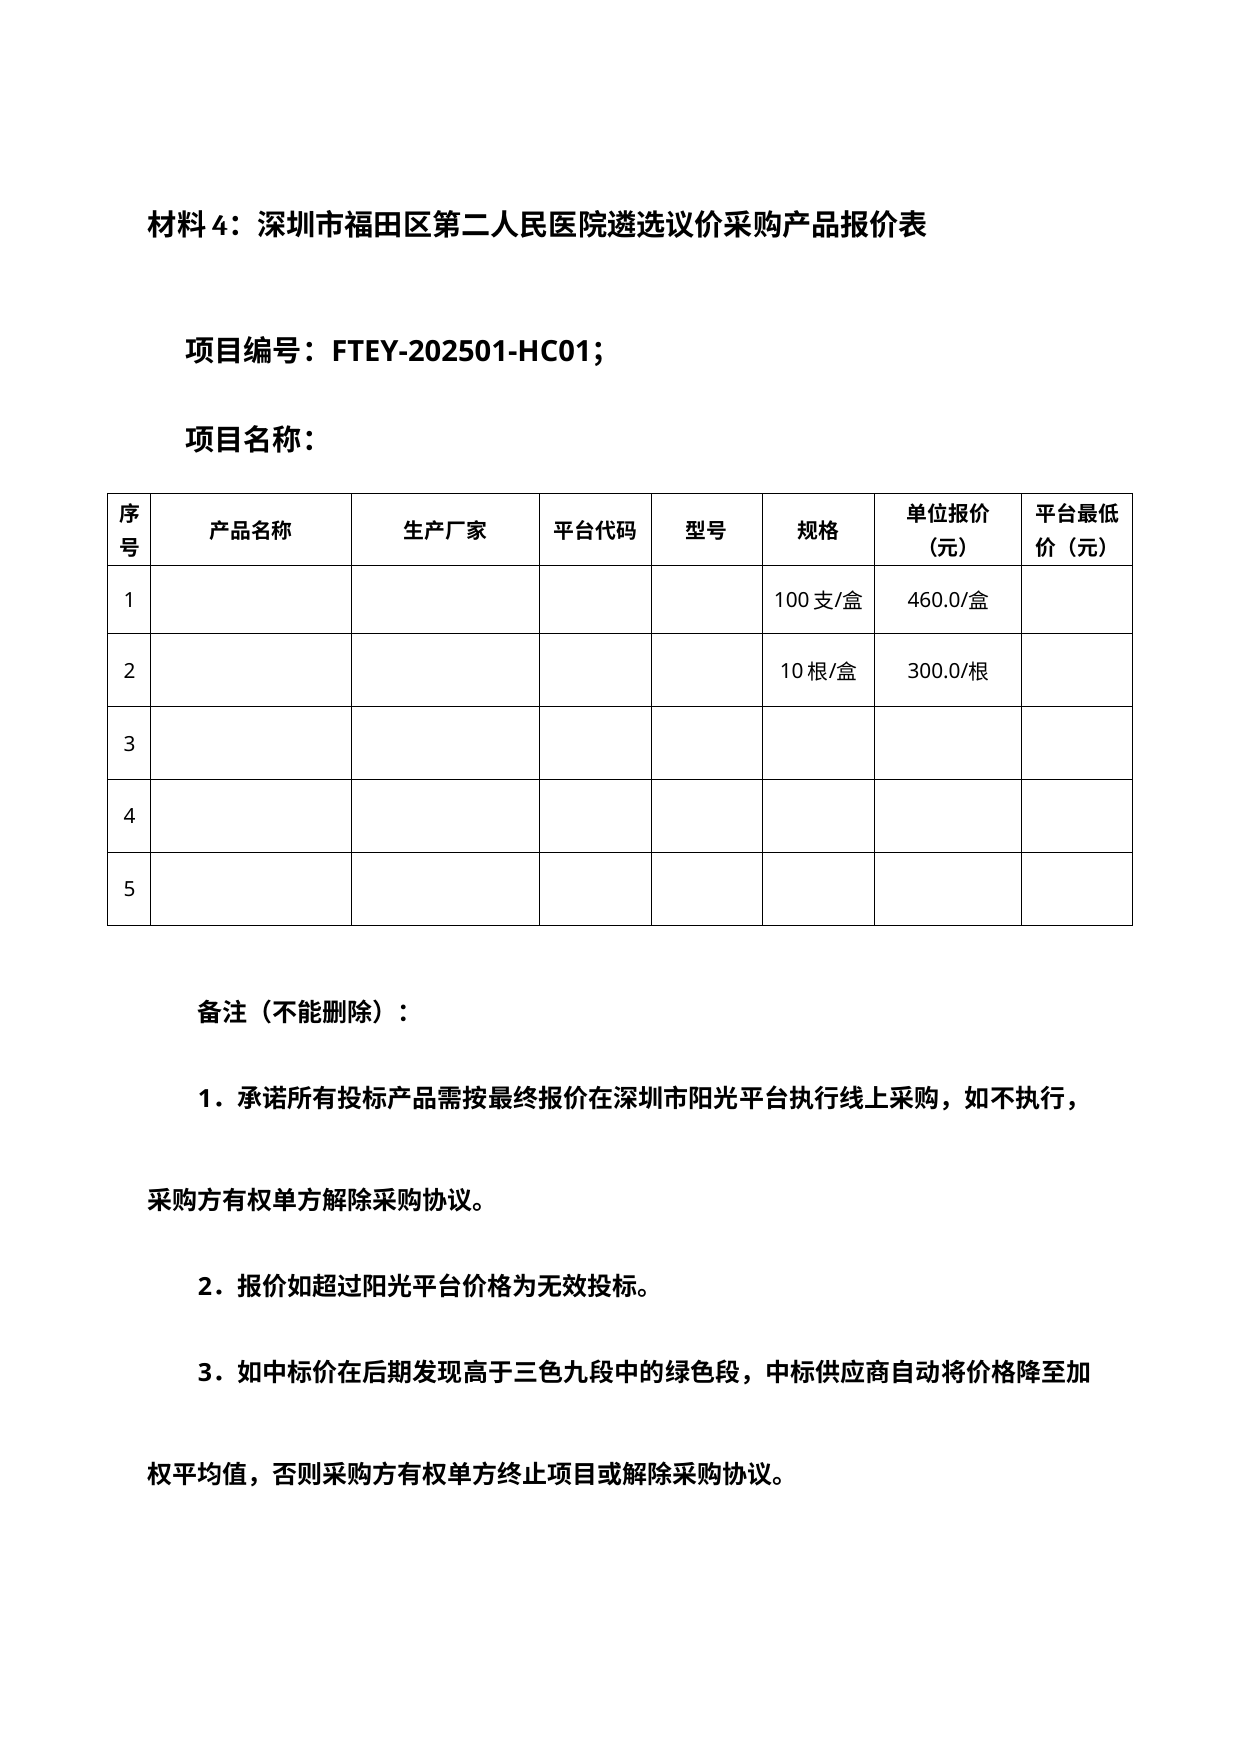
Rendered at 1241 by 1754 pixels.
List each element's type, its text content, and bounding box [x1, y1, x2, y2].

list 如中标价在后期发现高于三色九段中的绿色段，中标供应商自动将价格降至加权平均值，否则采购方有权单方终止项目或解除采购协议。 [148, 1336, 1093, 1506]
table_cell [652, 634, 762, 706]
table_cell [151, 780, 351, 852]
table_cell [540, 566, 651, 633]
table_cell [875, 853, 1021, 924]
table_header 规格 [763, 494, 874, 565]
table_cell 4 [108, 780, 150, 852]
table_header 产品名称 [151, 494, 351, 565]
table_cell 5 [108, 853, 150, 924]
table_cell [540, 780, 651, 852]
table_cell 460.0/盒 [875, 566, 1021, 633]
table_cell [763, 707, 874, 779]
table_cell 2 [108, 634, 150, 706]
table_cell [652, 780, 762, 852]
table_cell [540, 853, 651, 924]
table_cell [540, 634, 651, 706]
table_header 单位报价 （元） [875, 494, 1021, 565]
text 项目名称： [185, 404, 1093, 472]
table_cell [1022, 780, 1132, 852]
table_header 型号 [652, 494, 762, 565]
table_header 生产厂家 [352, 494, 539, 565]
table_cell [652, 707, 762, 779]
table_cell [151, 566, 351, 633]
table_cell [1022, 634, 1132, 706]
table_cell [151, 853, 351, 924]
list 承诺所有投标产品需按最终报价在深圳市阳光平台执行线上采购，如不执行，采购方有权单方解除采购协议。 [148, 1062, 1093, 1232]
table_cell [151, 707, 351, 779]
table_cell [352, 707, 539, 779]
table_cell 100支/盒 [763, 566, 874, 633]
table_cell [1022, 566, 1132, 633]
list 报价如超过阳光平台价格为无效投标。 [148, 1250, 1093, 1318]
table_cell 1 [108, 566, 150, 633]
table_cell [352, 853, 539, 924]
table_cell [151, 634, 351, 706]
table_cell [763, 780, 874, 852]
table_cell [875, 780, 1021, 852]
table_cell [652, 853, 762, 924]
table_header 平台最低价（元） [1022, 494, 1132, 565]
table_cell 3 [108, 707, 150, 779]
table_cell [1022, 853, 1132, 924]
table_cell [540, 707, 651, 779]
table_header 序号 [108, 494, 150, 565]
text 项目编号：FTEY-202501-HC01； [185, 315, 1093, 383]
text 备注（不能删除）： [148, 976, 1093, 1044]
table_cell [652, 566, 762, 633]
table_cell [352, 566, 539, 633]
table_cell [1022, 707, 1132, 779]
table_header 平台代码 [540, 494, 651, 565]
table_cell [352, 780, 539, 852]
subtitle 材料4：深圳市福田区第二人民医院遴选议价采购产品报价表 [148, 189, 1093, 257]
table_cell [875, 707, 1021, 779]
table_cell 300.0/根 [875, 634, 1021, 706]
table_cell [352, 634, 539, 706]
table_cell [763, 853, 874, 924]
table_cell 10根/盒 [763, 634, 874, 706]
